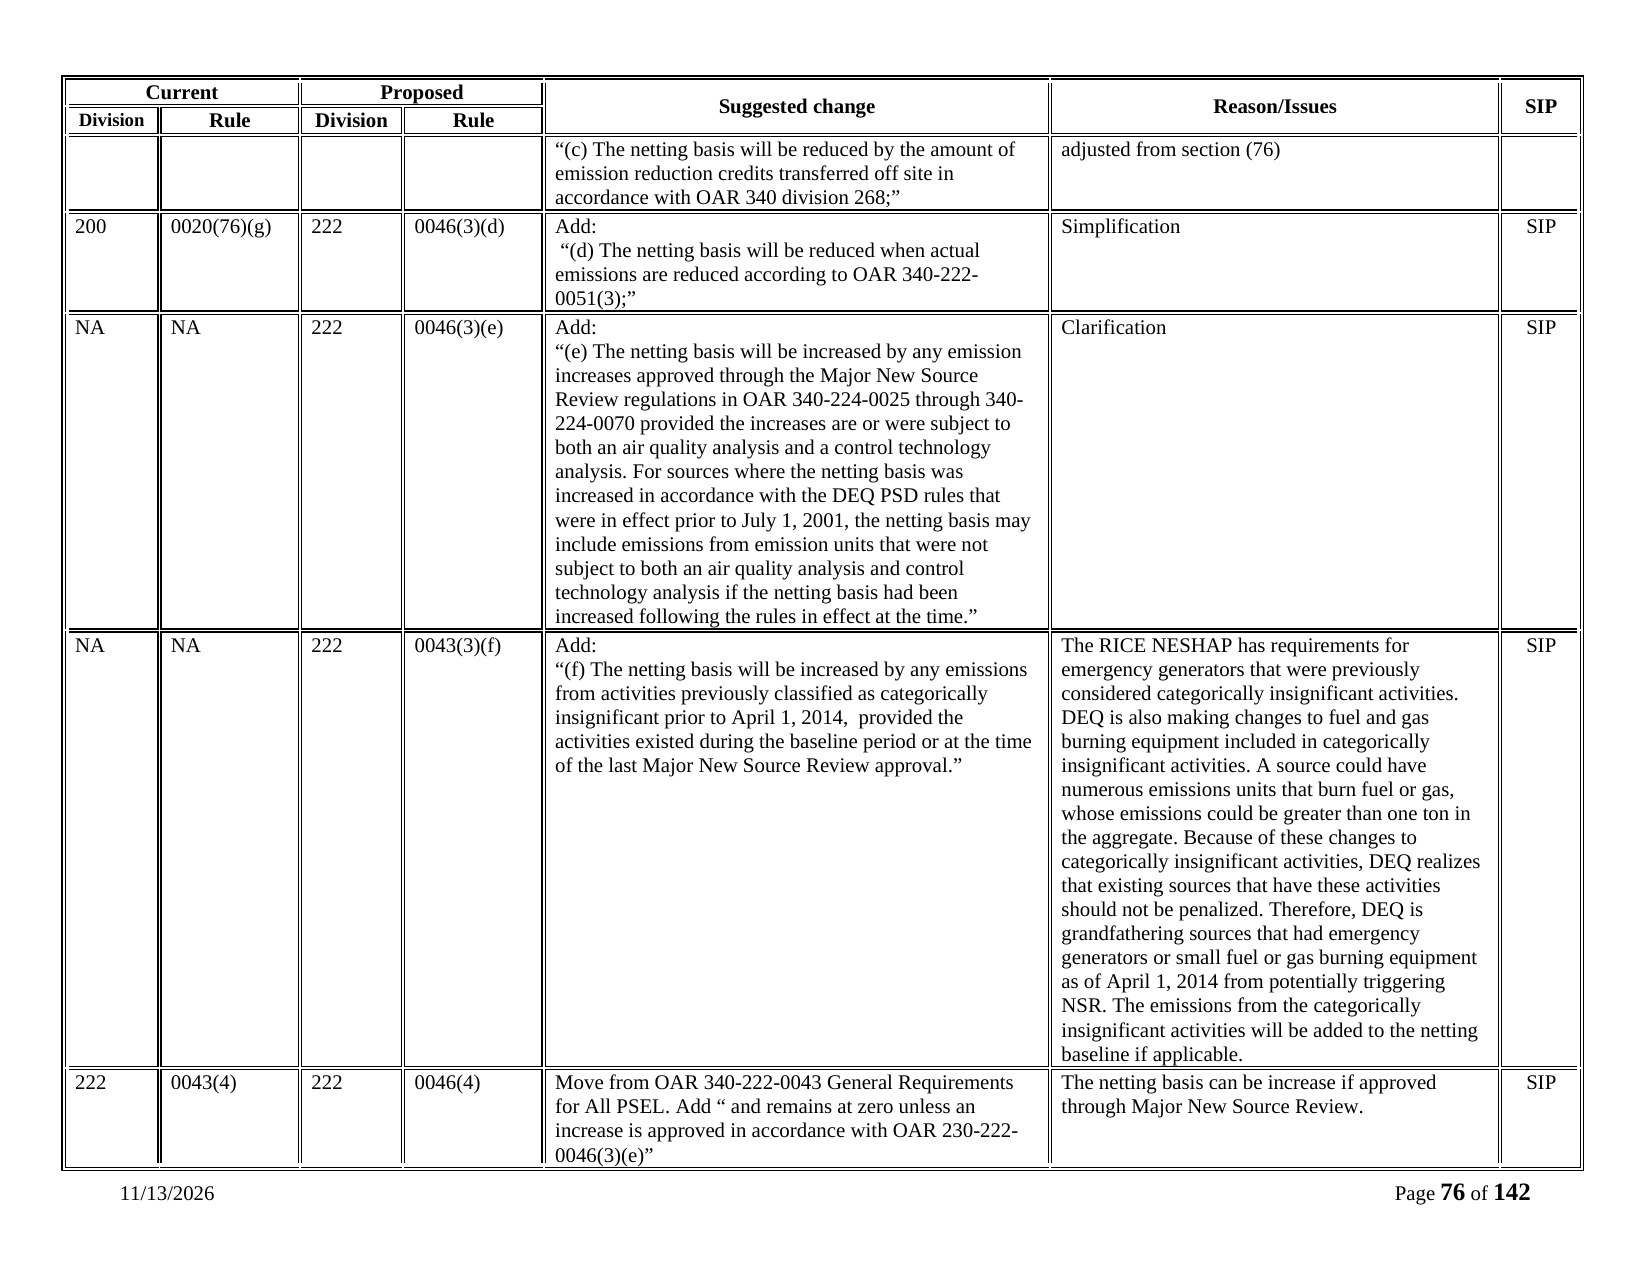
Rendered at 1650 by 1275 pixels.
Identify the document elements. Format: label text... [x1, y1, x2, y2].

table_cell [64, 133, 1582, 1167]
table_header SIP [1500, 79, 1580, 132]
table_cell Division [64, 104, 159, 132]
table_cell Division [302, 108, 401, 132]
table_header Reason/Issues [1050, 77, 1500, 132]
table_header Suggested change [544, 77, 1050, 132]
table_cell Rule [405, 108, 541, 132]
table_cell Rule [162, 108, 298, 132]
table_header Current [64, 77, 300, 104]
table_header Proposed [300, 77, 544, 104]
